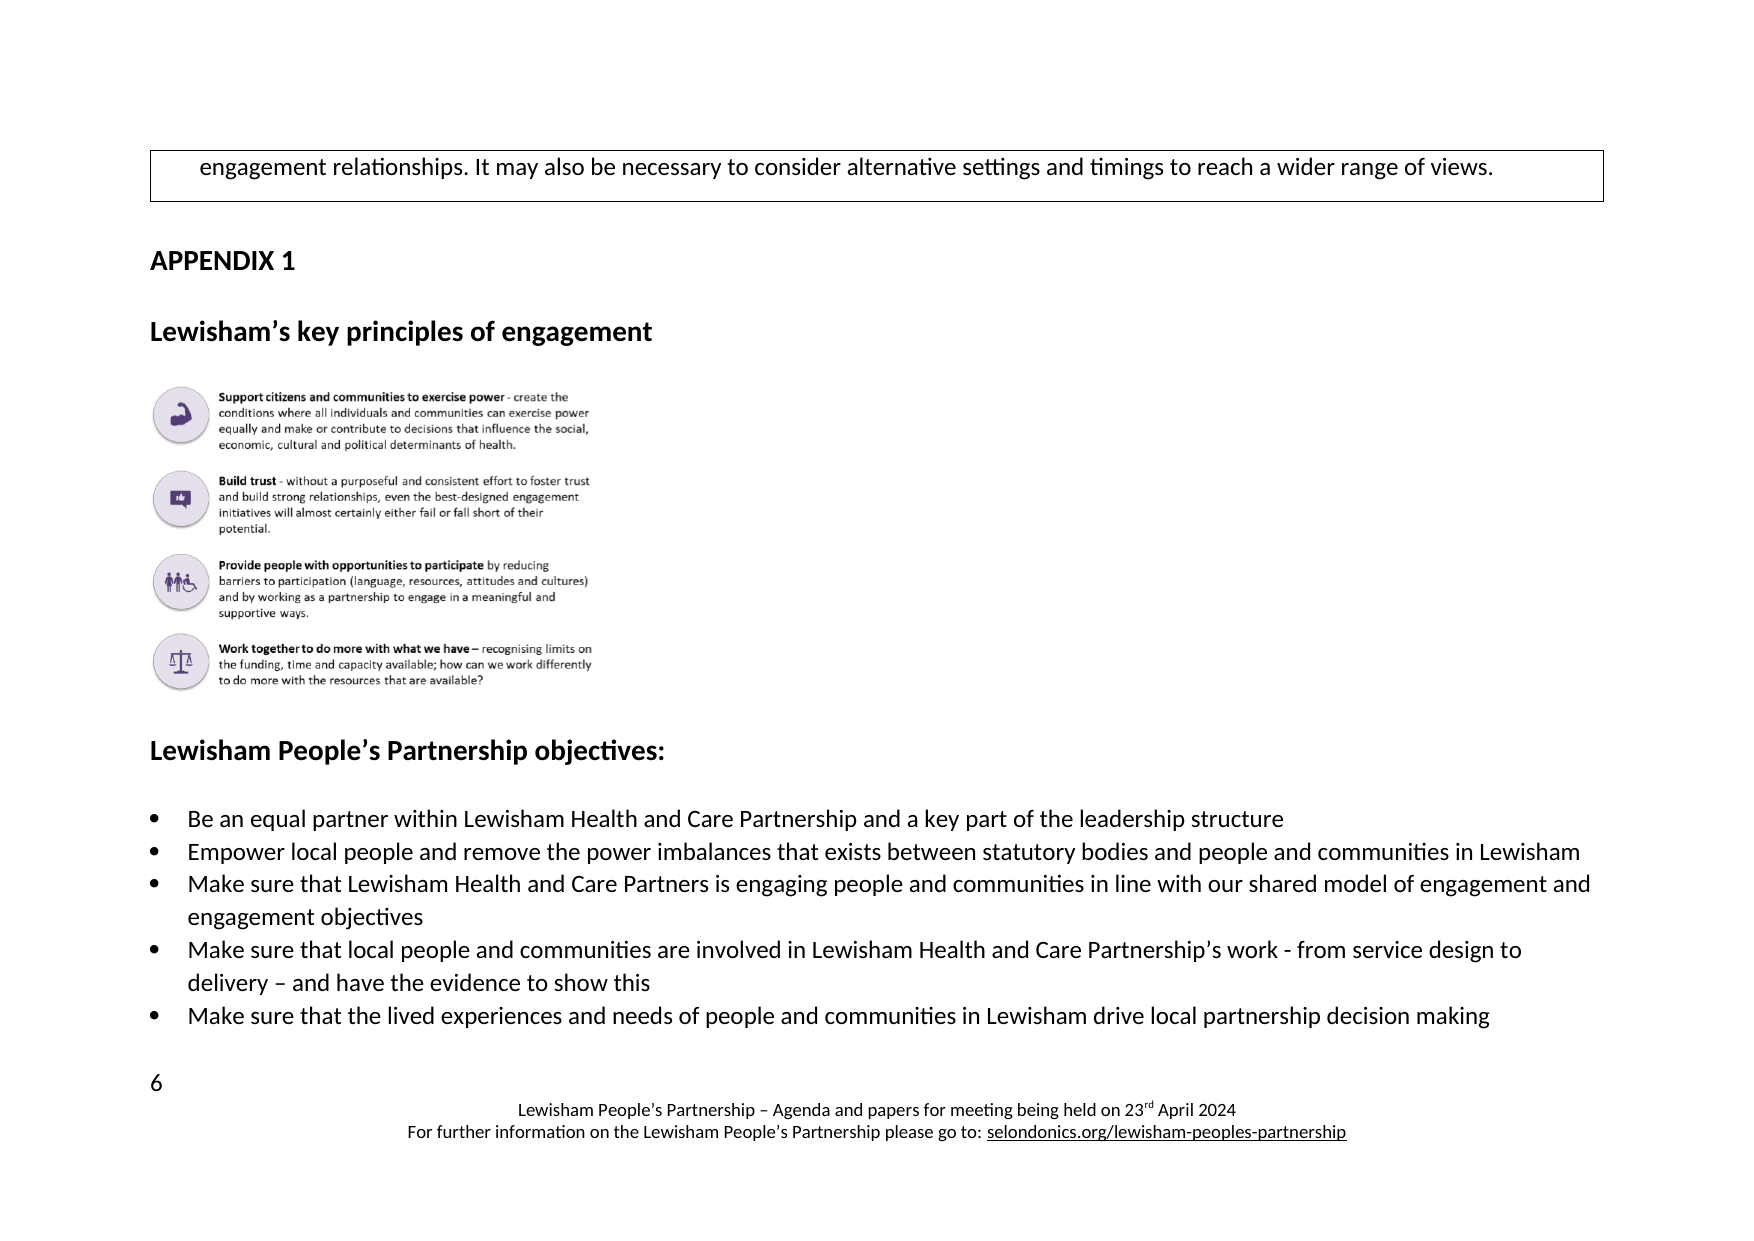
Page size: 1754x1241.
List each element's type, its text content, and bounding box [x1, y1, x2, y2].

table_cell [151, 151, 1603, 201]
list Be an equal partner within Lewisham Health and Care Partnership and a key part of the leadership structure [150, 803, 1604, 833]
list Make sure that the lived experiences and needs of people and communities in Lewisham drive local partnership decision making [150, 1000, 1604, 1031]
text APPENDIX 1 [150, 242, 1604, 278]
picture [150, 384, 603, 696]
text Lewisham People’s Partnership objectives: [150, 732, 1604, 767]
text Lewisham’s key principles of engagement [150, 313, 1604, 349]
list Make sure that Lewisham Health and Care Partners is engaging people and communities in line with our shared model of engagement and engagement objectives [150, 869, 1604, 932]
list Empower local people and remove the power imbalances that exists between statutory bodies and people and communities in Lewisham [150, 836, 1604, 866]
list Make sure that local people and communities are involved in Lewisham Health and Care Partnership’s work - from service design to delivery – and have the evidence to show this [150, 934, 1604, 998]
